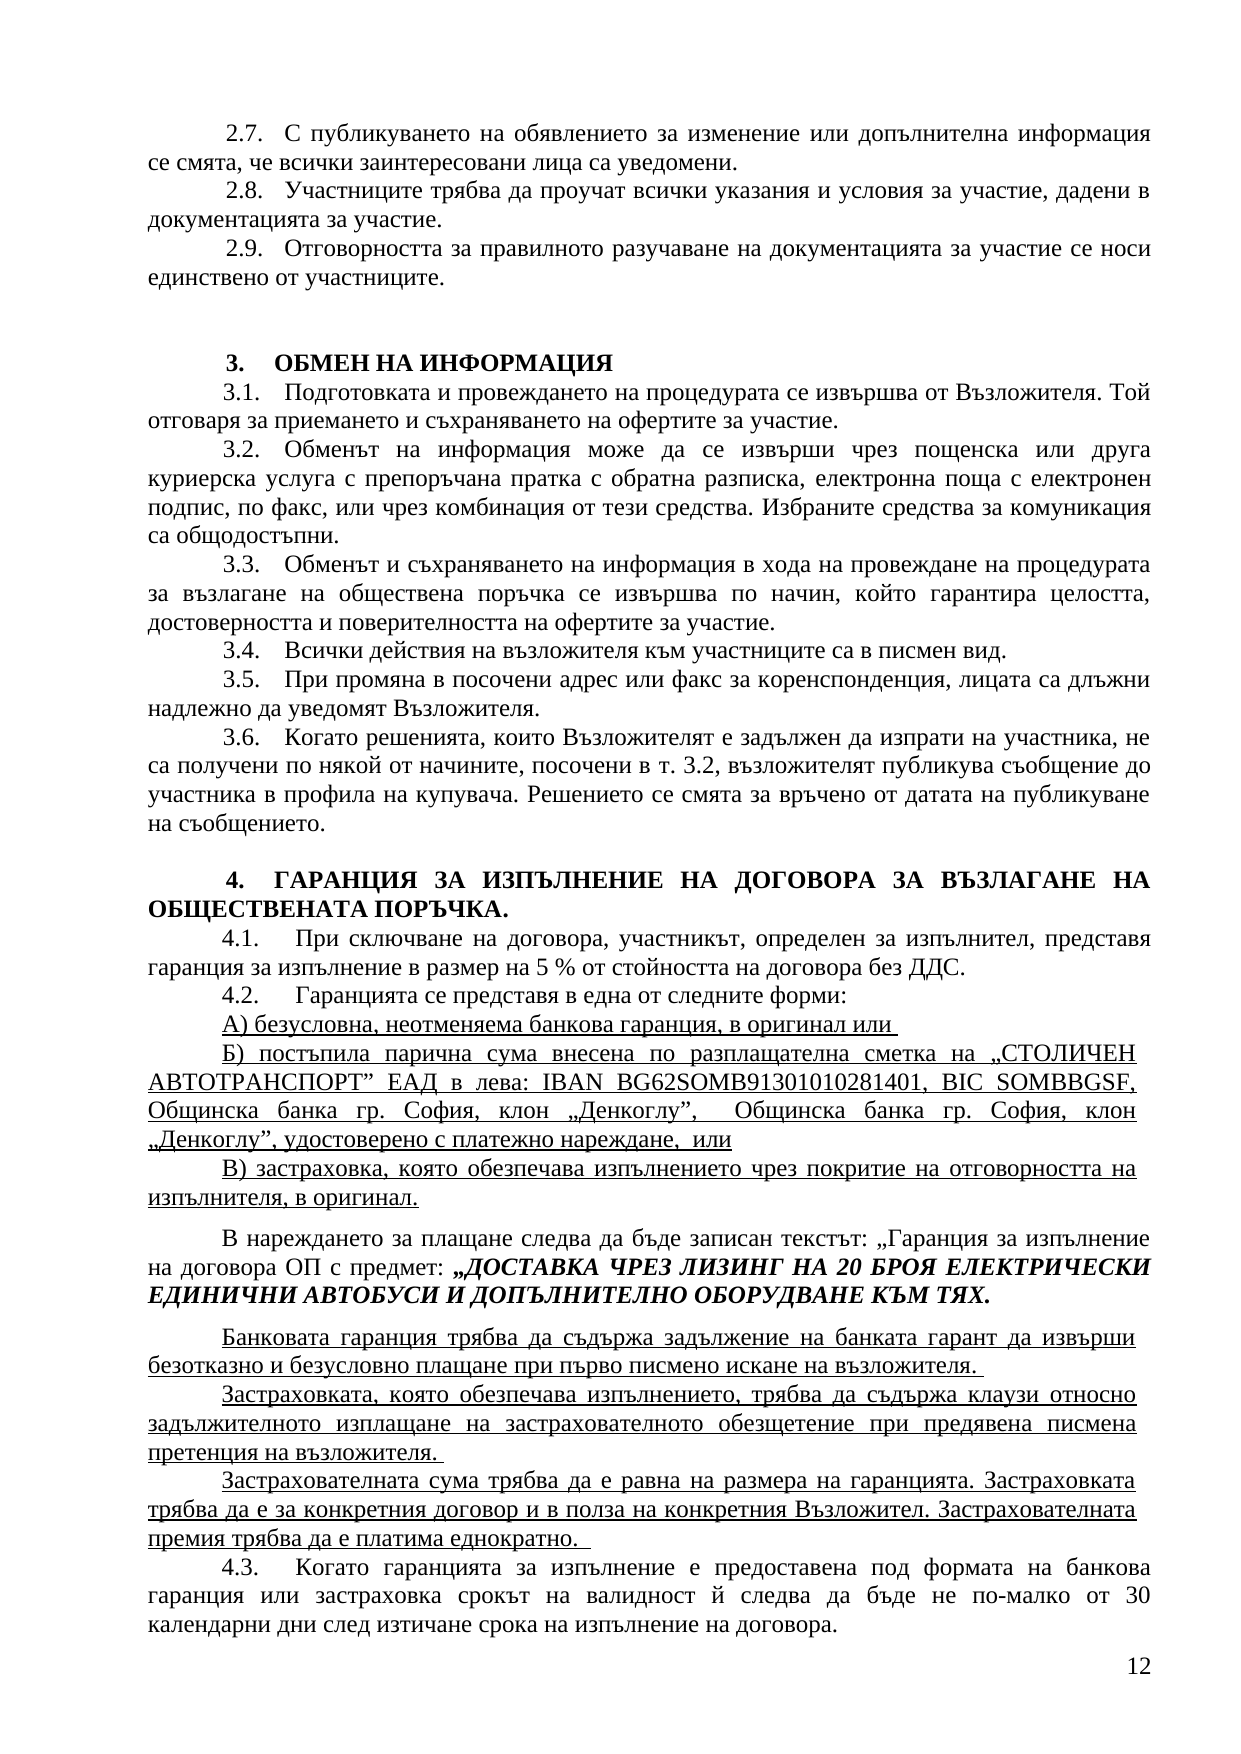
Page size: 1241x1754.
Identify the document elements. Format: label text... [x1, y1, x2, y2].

list ОБМЕН НА ИНФОРМАЦИЯ [148, 348, 1152, 377]
list При промяна в посочени адрес или факс за коренспонденция, лицата са длъжни надлежно да уведомят Възложителя. [148, 664, 1152, 722]
list Участниците трябва да проучат всички указания и условия за участие, дадени в документацията за участие. [148, 176, 1152, 233]
list При сключване на договора, участникът, определен за изпълнител, представя гаранция за изпълнение в размер на 5 % от стойността на договора без ДДС. [148, 923, 1152, 981]
list Отговорността за правилното разучаване на документацията за участие се носи единствено от участниците. [148, 233, 1152, 291]
list Когато решенията, които Възложителят е задължен да изпрати на участника, не са получени по някой от начините, посочени в т. 3.2, възложителят публикува съобщение до участника в профила на купувача. Решението се смята за връчено от датата на публикуване на съобщението. [148, 722, 1152, 837]
text Б) постъпила парична сума внесена по разплащателна сметка на „СТОЛИЧЕН АВТОТРАНСПОРТ” ЕАД в лева: IBAN BG62SOMB91301010281401, BIC SOMBBGSF, Общинска банка гр. София, клон „Денкоглу”, Общинска банка гр. София, клон „Денкоглу”, удостоверено с платежно нареждане, или [148, 1122, 1137, 1153]
list Обменът на информация може да се извърши чрез пощенска или друга куриерска услуга с препоръчана пратка с обратна разписка, електронна поща с електронен подпис, по факс, или чрез комбинация от тези средства. Избраните средства за комуникация са общодостъпни. [148, 434, 1152, 549]
list Всички действия на възложителя към участниците са в писмен вид. [148, 636, 1152, 664]
text Застраховката, която обезпечава изпълнението, трябва да съдържа клаузи относно задължителното изплащане на застрахователното обезщетение при предявена писмена претенция на възложителя. [148, 1434, 1137, 1466]
list С публикуването на обявлението за изменение или допълнителна информация се смята, че всички заинтересовани лица са уведомени. [148, 118, 1152, 176]
list Гаранцията се представя в една от следните форми: [148, 981, 1152, 1009]
list Обменът и съхраняването на информация в хода на провеждане на процедурата за възлагане на обществена поръчка се извършва по начин, който гарантира целостта, достоверността и поверителността на офертите за участие. [148, 549, 1152, 636]
text А) безусловна, неотменяема банкова гаранция, в оригинал или [148, 1009, 1137, 1038]
text Б) постъпила парична сума внесена по разплащателна сметка на „СТОЛИЧЕН АВТОТРАНСПОРТ” ЕАД в лева: IBAN BG62SOMB91301010281401, BIC SOMBBGSF, Общинска банка гр. София, клон „Денкоглу”, Общинска банка гр. София, клон „Денкоглу”, удостоверено с платежно нареждане, или [148, 1038, 1137, 1092]
text В нареждането за плащане следва да бъде записан текстът: „Гаранция за изпълнение на договора ОП с предмет: „ДОСТАВКА ЧРЕЗ ЛИЗИНГ НА 20 БРОЯ ЕЛЕКТРИЧЕСКИ ЕДИНИЧНИ АВТОБУСИ И ДОПЪЛНИТЕЛНО ОБОРУДВАНЕ КЪМ ТЯХ. [148, 1223, 1152, 1309]
text Застрахователната сума трябва да е равна на размера на гаранцията. Застраховката трябва да е за конкретния договор и в полза на конкретния Възложител. Застрахователната премия трябва да е платима еднократно. [148, 1466, 1137, 1519]
text Банковата гаранция трябва да съдържа задължение на банката гарант да извърши безотказно и безусловно плащане при първо писмено искане на възложителя. [148, 1322, 1137, 1379]
text Застрахователната сума трябва да е равна на размера на гаранцията. Застраховката трябва да е за конкретния договор и в полза на конкретния Възложител. Застрахователната премия трябва да е платима еднократно. [148, 1521, 1137, 1552]
list Подготовката и провеждането на процедурата се извършва от Възложителя. Той отговаря за приемането и съхраняването на офертите за участие. [148, 377, 1152, 434]
text Застраховката, която обезпечава изпълнението, трябва да съдържа клаузи относно задължителното изплащане на застрахователното обезщетение при предявена писмена претенция на възложителя. [148, 1379, 1137, 1433]
text В) застраховка, която обезпечава изпълнението чрез покритие на отговорността на изпълнителя, в оригинал. [148, 1153, 1137, 1211]
text Б) постъпила парична сума внесена по разплащателна сметка на „СТОЛИЧЕН АВТОТРАНСПОРТ” ЕАД в лева: IBAN BG62SOMB91301010281401, BIC SOMBBGSF, Общинска банка гр. София, клон „Денкоглу”, Общинска банка гр. София, клон „Денкоглу”, удостоверено с платежно нареждане, или [148, 1093, 1137, 1121]
list ГАРАНЦИЯ ЗА ИЗПЪЛНЕНИЕ НА ДОГОВОРА ЗА ВЪЗЛАГАНЕ НА ОБЩЕСТВЕНАТА ПОРЪЧКА. [148, 866, 1152, 923]
list Когато гаранцията за изпълнение е предоставена под формата на банкова гаранция или застраховка срокът на валидност й следва да бъде не по-малко от 30 календарни дни след изтичане срока на изпълнение на договора. [148, 1552, 1152, 1638]
